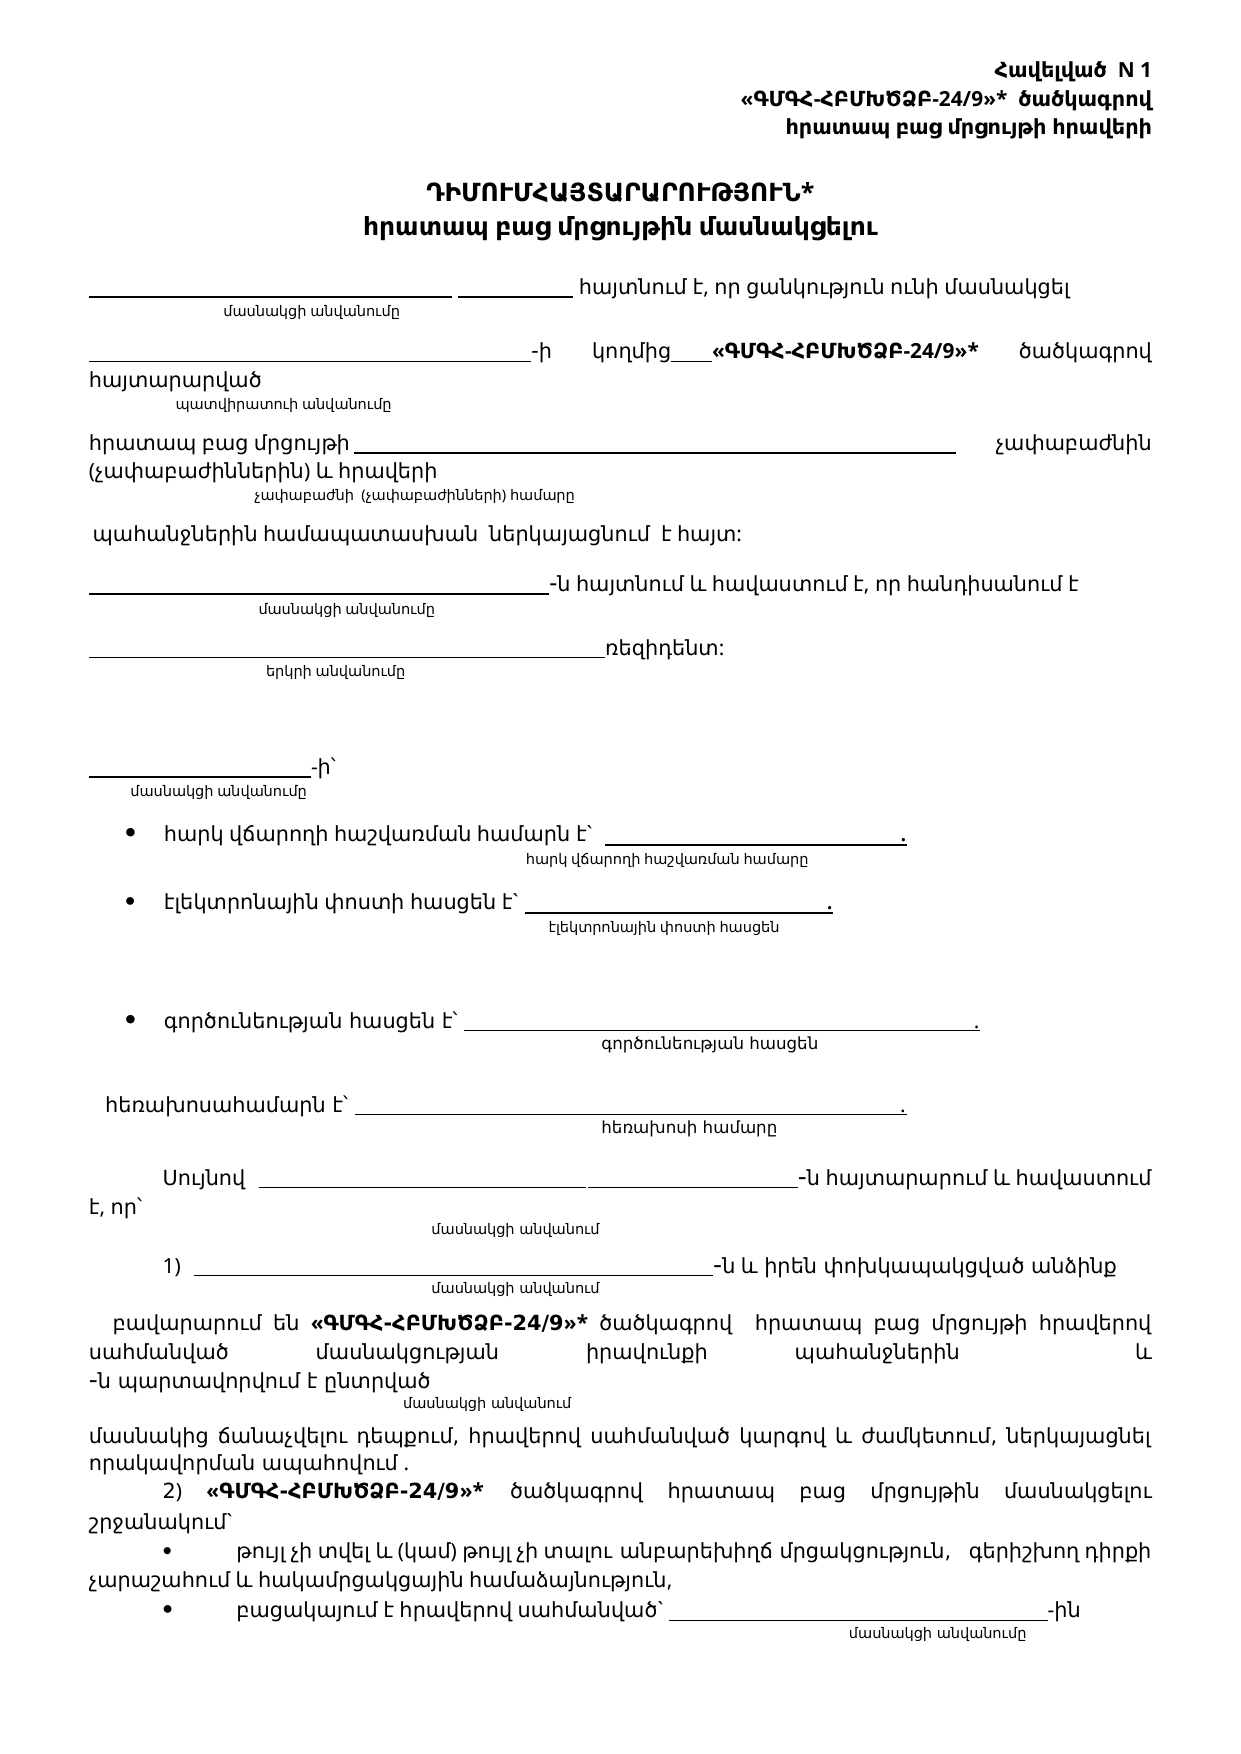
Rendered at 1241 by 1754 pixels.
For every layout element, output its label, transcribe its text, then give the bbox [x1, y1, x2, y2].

text գործունեության հասցեն [89, 1034, 1152, 1053]
text էլեկտրոնային փոստի հասցեն [89, 917, 1152, 951]
subtitle հրատապ բաց մրցույթին մասնակցելու [89, 209, 1152, 243]
text -ի՝ [89, 752, 1152, 781]
list էլեկտրոնային փոստի հասցեն է` . [126, 883, 1152, 917]
text -ի կողմից «ԳՄԳՀ-ՀԲՄԽԾՁԲ-24/9»* ծածկագրով հայտարարված [89, 334, 1152, 394]
text 1) -ն և իրեն փոխկապակցված անձինք [89, 1250, 1152, 1279]
text մասնակցի անվանումը [89, 781, 1152, 815]
text չափաբաժնի (չափաբաժինների) համարը [89, 485, 1152, 519]
text հարկ վճարողի հաշվառման համարը [89, 849, 1152, 883]
text ԴԻՄՈՒՄՀԱՅՏԱՐԱՐՈՒԹՅՈՒՆ* [89, 175, 1152, 209]
text մասնակից ճանաչվելու դեպքում, հրավերով սահմանված կարգով և ժամկետում, ներկայացնել որակավորման ապահովում . [89, 1424, 1152, 1477]
list թույլ չի տվել և (կամ) թույլ չի տալու անբարեխիղճ մրցակցություն, գերիշխող դիրքի չարաշահում և հակամրցակցային համաձայնություն, [89, 1536, 1152, 1593]
text հրատապ բաց մրցույթի չափաբաժնին (չափաբաժիններին) և հրավերի [89, 428, 1152, 485]
list գործունեության հասցեն է՝ . [126, 1006, 1152, 1034]
list բացակայում է հրավերով սահմանված` -ին [89, 1593, 1152, 1624]
text մասնակցի անվանում [89, 1279, 1152, 1308]
text ռեզիդենտ: [89, 633, 1152, 661]
text հեռախոսի համարը [89, 1118, 1152, 1138]
text -ն հայտնում և հավաստում է, որ հանդիսանում է [89, 564, 1152, 598]
text պատվիրատուի անվանումը [89, 394, 1152, 428]
text մասնակցի անվանումը [89, 598, 1152, 633]
text հայտնում է, որ ցանկություն ունի մասնակցել [89, 272, 1152, 300]
text մասնակցի անվանում [89, 1395, 1152, 1424]
text մասնակցի անվանում [89, 1221, 1152, 1250]
text հեռախոսահամարն է՝ . [89, 1090, 1152, 1118]
text մասնակցի անվանումը [89, 1624, 1152, 1654]
text պահանջներին համապատասխան ներկայացնում է հայտ: [89, 519, 1152, 547]
text 2) «ԳՄԳՀ-ՀԲՄԽԾՁԲ-24/9»* ծածկագրով հրատապ բաց մրցույթին մասնակցելու շրջանակում` [89, 1477, 1152, 1536]
text մասնակցի անվանումը [89, 300, 1152, 334]
text երկրի անվանումը [89, 661, 1152, 695]
text բավարարում են «ԳՄԳՀ-ՀԲՄԽԾՁԲ-24/9»* ծածկագրով հրատապ բաց մրցույթի հրավերով սահմանված մասնակցության իրավունքի պահանջներին և -ն պարտավորվում է ընտրված [89, 1308, 1152, 1395]
text «ԳՄԳՀ-ՀԲՄԽԾՁԲ-24/9»* ծածկագրով [89, 84, 1152, 112]
text հրատապ բաց մրցույթի հրավերի [89, 112, 1152, 141]
list հարկ վճարողի հաշվառման համարն է` . [126, 815, 1152, 849]
text Սույնով -ն հայտարարում և հավաստում է, որ՝ [89, 1162, 1152, 1221]
text Հավելված N 1 [89, 56, 1152, 84]
